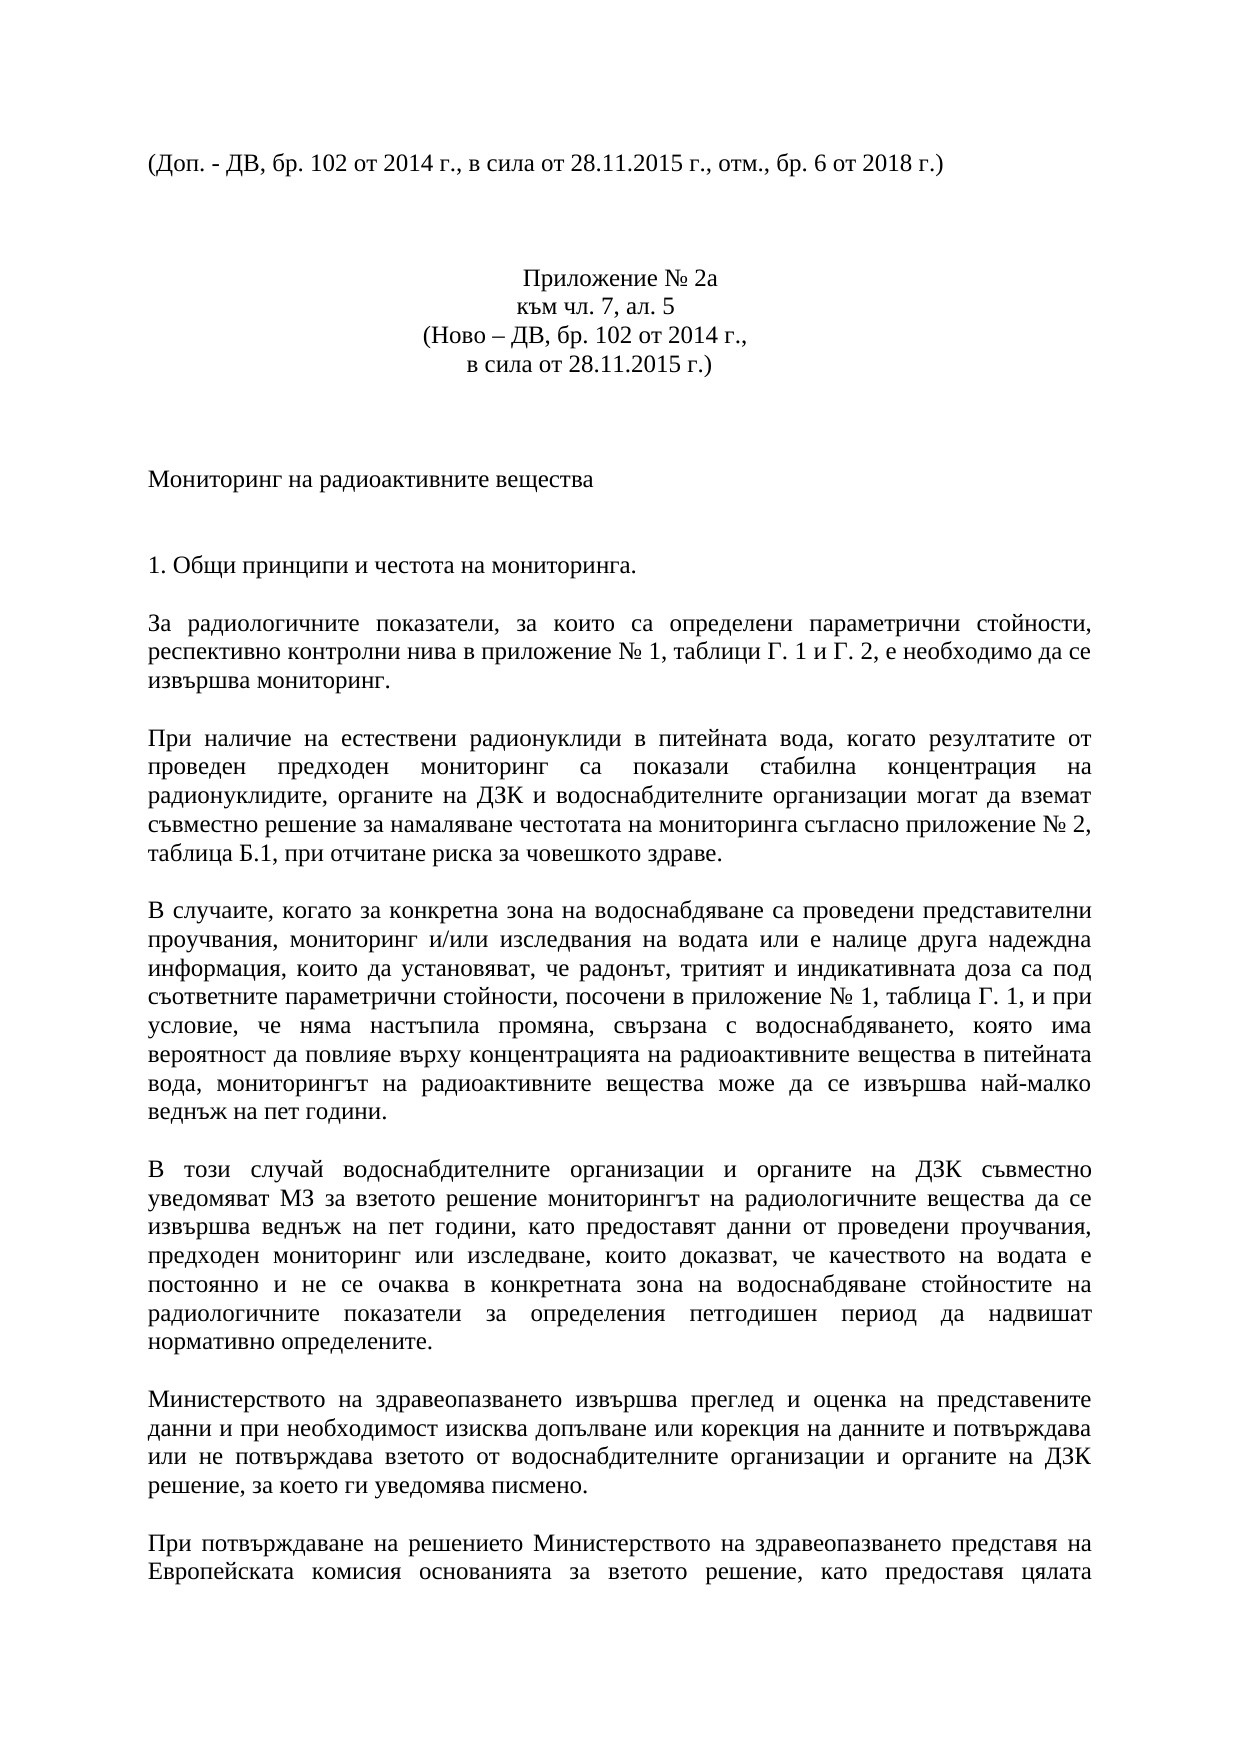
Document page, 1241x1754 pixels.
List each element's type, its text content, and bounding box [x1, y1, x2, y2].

text В този случай водоснабдителните организации и органите на ДЗК съвместно уведомяват МЗ за взетото решение мониторингът на радиологичните вещества да се извършва веднъж на пет години, като предоставят данни от проведени проучвания, предходен мониторинг или изследване, които доказват, че качеството на водата е постоянно и не се очаква в конкретната зона на водоснабдяване стойностите на радиологичните показатели за определения петгодишен период да надвишат нормативно определените. [148, 1154, 1093, 1355]
text Мониторинг на радиоактивните вещества [148, 464, 1093, 493]
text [148, 1528, 1093, 1585]
text За радиологичните показатели, за които са определени параметрични стойности, респективно контролни нива в приложение № 1, таблици Г. 1 и Г. 2, е необходимо да се извършва мониторинг. [148, 608, 1093, 694]
text 1. Общи принципи и честота на мониторинга. [148, 550, 1093, 579]
text (Ново – ДВ, бр. 102 от 2014 г., [148, 320, 1093, 349]
text Приложение № 2а [148, 263, 1093, 291]
text Министерството на здравеопазването извършва преглед и оценка на представените данни и при необходимост изисква допълване или корекция на данните и потвърждава или не потвърждава взетото от водоснабдителните организации и органите на ДЗК решение, за което ги уведомява писмено. [148, 1384, 1093, 1499]
text в сила от 28.11.2015 г.) [148, 349, 1093, 378]
text В случаите, когато за конкретна зона на водоснабдяване са проведени представителни проучвания, мониторинг и/или изследвания на водата или е налице друга надеждна информация, които да установяват, че радонът, тритият и индикативната доза са под съответните параметрични стойности, посочени в приложение № 1, таблица Г. 1, и при условие, че няма настъпила промяна, свързана с водоснабдяването, която има вероятност да повлияе върху концентрацията на радиоактивните вещества в питейната вода, мониторингът на радиоактивните вещества може да се извършва най-малко веднъж на пет години. [148, 895, 1093, 1125]
text При наличие на естествени радионуклиди в питейната вода, когато резултатите от проведен предходен мониторинг са показали стабилна концентрация на радионуклидите, органите на ДЗК и водоснабдителните организации могат да вземат съвместно решение за намаляване честотата на мониторинга съгласно приложение № 2, таблица Б.1, при отчитане риска за човешкото здраве. [148, 723, 1093, 866]
text към чл. 7, ал. 5 [148, 291, 1093, 320]
text (Доп. - ДВ, бр. 102 от 2014 г., в сила от 28.11.2015 г., отм., бр. 6 от 2018 г.) [148, 148, 1093, 176]
